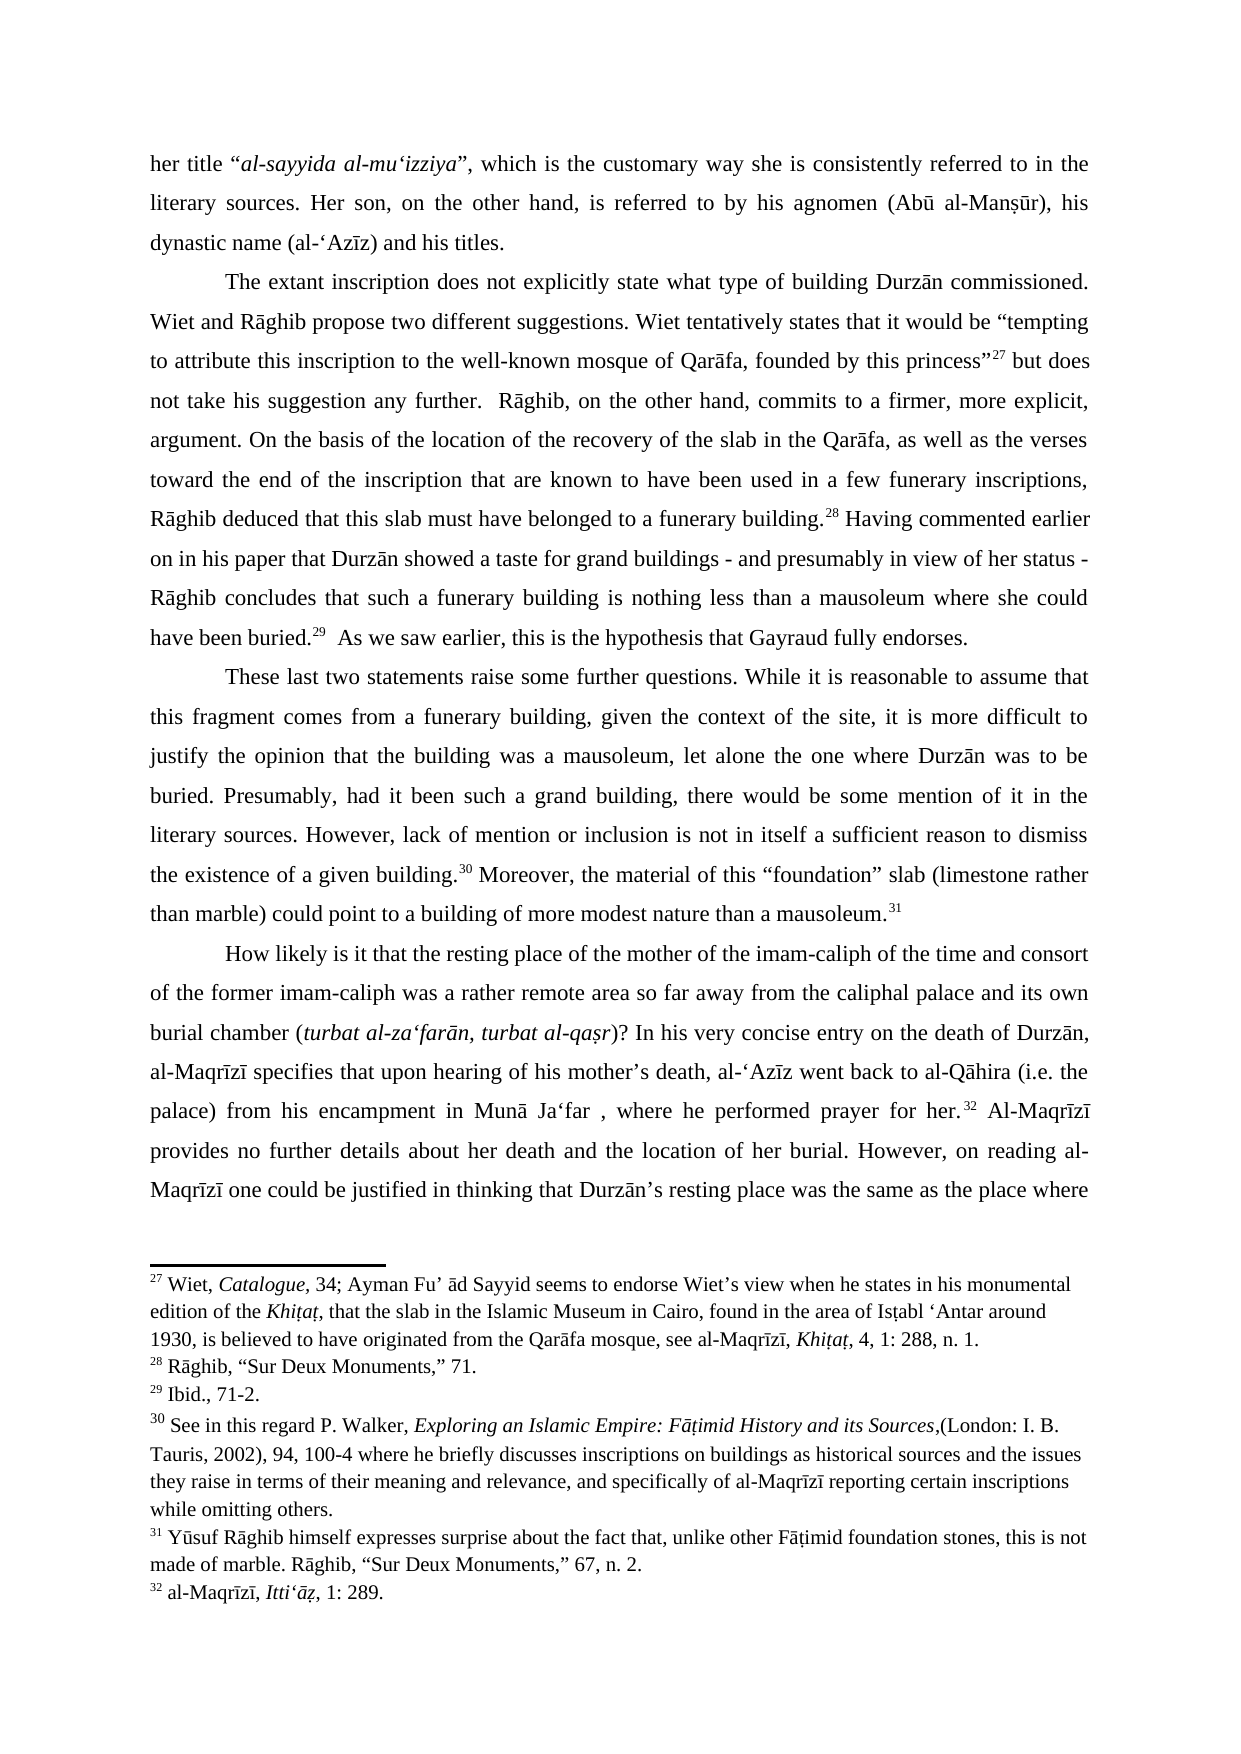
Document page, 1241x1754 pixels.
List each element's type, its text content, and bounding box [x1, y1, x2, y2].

text These last two statements raise some further questions. While it is reasonable to assume that this fragment comes from a funerary building, given the context of the site, it is more difficult to justify the opinion that the building was a mausoleum, let alone the one where Durzān was to be buried. Presumably, had it been such a grand building, there would be some mention of it in the literary sources. However, lack of mention or inclusion is not in itself a sufficient reason to dismiss the existence of a given building. Moreover, the material of this “foundation” slab (limestone rather than marble) could point to a building of more modest nature than a mausoleum. [150, 663, 1090, 926]
text The extant inscription does not explicitly state what type of building Durzān commissioned. Wiet and Rāghib propose two different suggestions. Wiet tentatively states that it would be “tempting to attribute this inscription to the well-known mosque of Qarāfa, founded by this princess” but does not take his suggestion any further. Rāghib, on the other hand, commits to a firmer, more explicit, argument. On the basis of the location of the recovery of the slab in the Qarāfa, as well as the verses toward the end of the inscription that are known to have been used in a few funerary inscriptions, Rāghib deduced that this slab must have belonged to a funerary building. Having commented earlier on in his paper that Durzān showed a taste for grand buildings - and presumably in view of her status - Rāghib concludes that such a funerary building is nothing less than a mausoleum where she could have been buried. As we saw earlier, this is the hypothesis that Gayraud fully endorses. [150, 268, 1090, 650]
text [150, 150, 1090, 255]
text How likely is it that the resting place of the mother of the imam-caliph of the time and consort of the former imam-caliph was a rather remote area so far away from the caliphal palace and its own burial chamber (turbat al-za‘farān, turbat al-qaṣr)? In his very concise entry on the death of Durzān, al-Maqrīzī specifies that upon hearing of his mother’s death, al-‘Azīz went back to al-Qāhira (i.e. the palace) from his encampment in Munā Ja‘far , where he performed prayer for her. Al-Maqrīzī provides no further details about her death and the location of her burial. However, on reading al-Maqrīzī one could be justified in thinking that Durzān’s resting place was the same as the place where she died and where her daughter-in-law, deceased a few weeks earlier, had - on the basis of al-Maqrīzī’s detailed account – been laid to rest. [150, 939, 1090, 1203]
